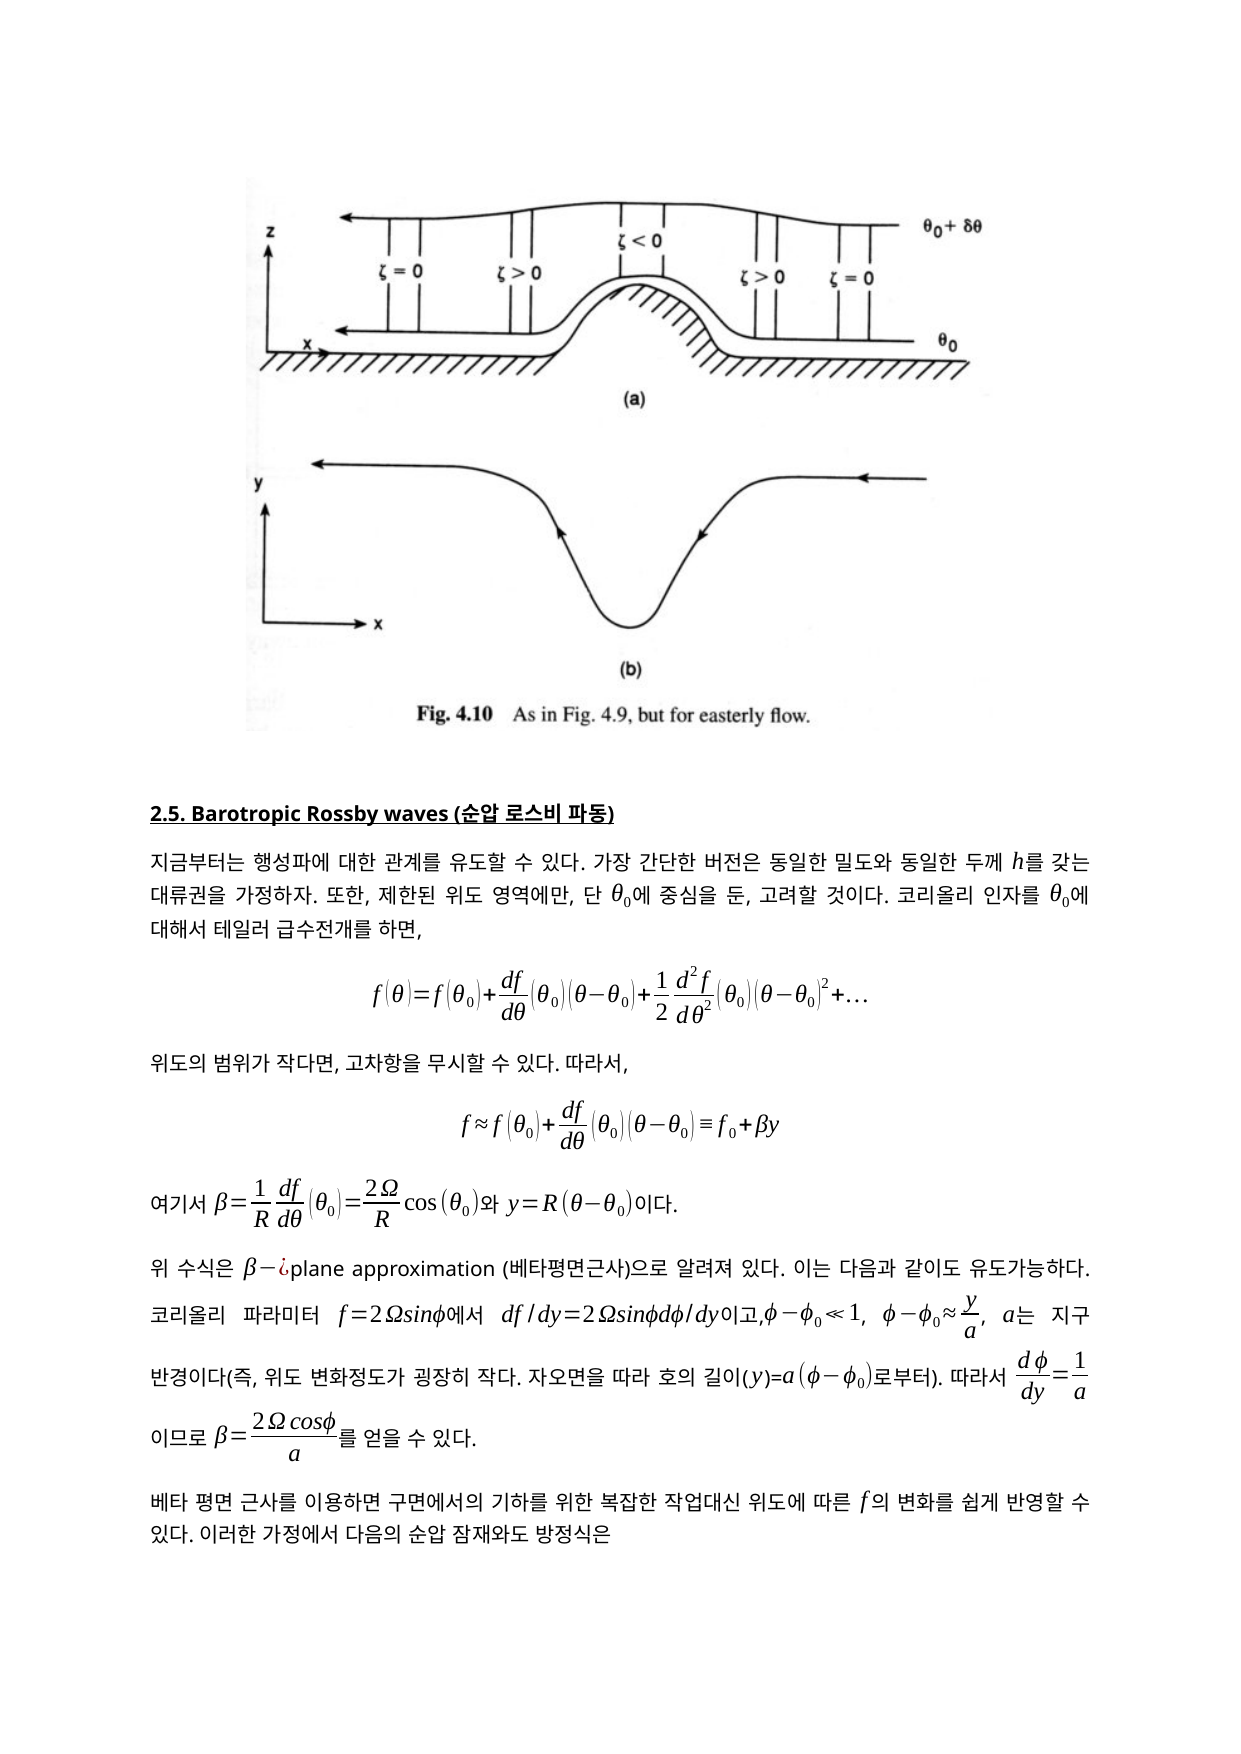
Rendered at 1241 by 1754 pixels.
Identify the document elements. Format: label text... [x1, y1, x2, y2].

text 2.5. Barotropic Rossby waves (순압 로스비 파동) [150, 797, 1090, 827]
text 지금부터는 행성파에 대한 관계를 유도할 수 있다. 가장 간단한 버전은 동일한 밀도와 동일한 두께 를 갖는 대류권을 가정하자. 또한, 제한된 위도 영역에만, 단 에 중심을 둔, 고려할 것이다. 코리올리 인자를 에 대해서 테일러 급수전개를 하면, [150, 846, 1090, 943]
text 베타 평면 근사를 이용하면 구면에서의 기하를 위한 복잡한 작업대신 위도에 따른 의 변화를 쉽게 반영할 수 있다. 이러한 가정에서 다음의 순압 잠재와도 방정식은 [150, 1486, 1090, 1549]
text 위 수식은 plane approximation (베타평면근사)으로 알려져 있다. 이는 다음과 같이도 유도가능하다. 코리올리 파라미터 에서 이고,, , 는 지구 반경이다(즉, 위도 변화정도가 굉장히 작다. 자오면을 따라 호의 길이()=로부터). 따라서 이므로 를 얻을 수 있다. [150, 1252, 1090, 1467]
text 위도의 범위가 작다면, 고차항을 무시할 수 있다. 따라서, [150, 1047, 1090, 1077]
text 여기서 와 이다. [150, 1174, 1090, 1233]
